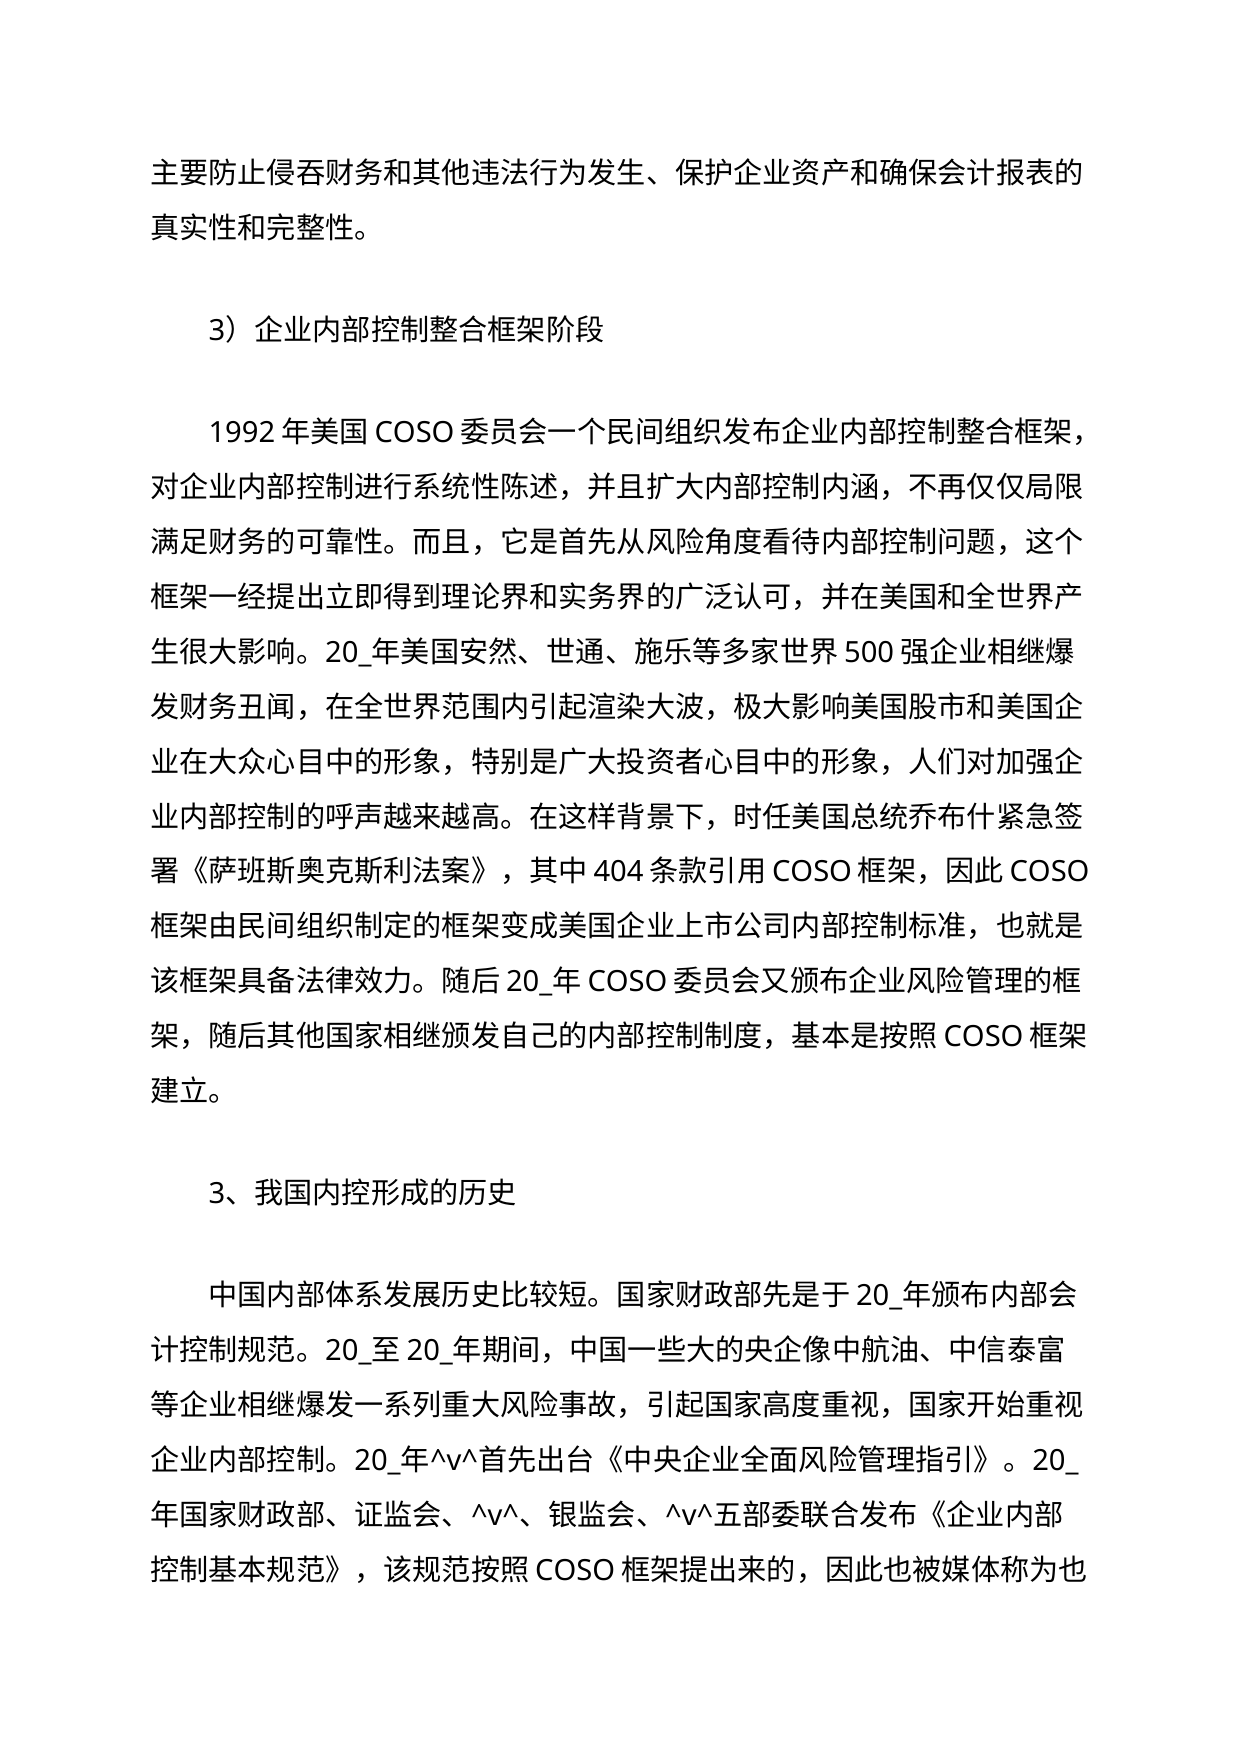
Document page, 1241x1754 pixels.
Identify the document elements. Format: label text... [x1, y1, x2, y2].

text 3）企业内部控制整合框架阶段 [150, 307, 1090, 349]
text 3、我国内控形成的历史 [150, 1170, 1090, 1212]
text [150, 150, 1090, 247]
text 1992年美国COSO委员会一个民间组织发布企业内部控制整合框架，对企业内部控制进行系统性陈述，并且扩大内部控制内涵，不再仅仅局限满足财务的可靠性。而且，它是首先从风险角度看待内部控制问题，这个框架一经提出立即得到理论界和实务界的广泛认可，并在美国和全世界产生很大影响。20_年美国安然、世通、施乐等多家世界500强企业相继爆发财务丑闻，在全世界范围内引起渲染大波，极大影响美国股市和美国企业在大众心目中的形象，特别是广大投资者心目中的形象，人们对加强企业内部控制的呼声越来越高。在这样背景下，时任美国总统乔布什紧急签署《萨班斯奥克斯利法案》，其中404条款引用COSO框架，因此COSO框架由民间组织制定的框架变成美国企业上市公司内部控制标准，也就是该框架具备法律效力。随后20_年COSO委员会又颁布企业风险管理的框架，随后其他国家相继颁发自己的内部控制制度，基本是按照COSO框架建立。 [150, 409, 1090, 1110]
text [150, 1272, 1090, 1589]
